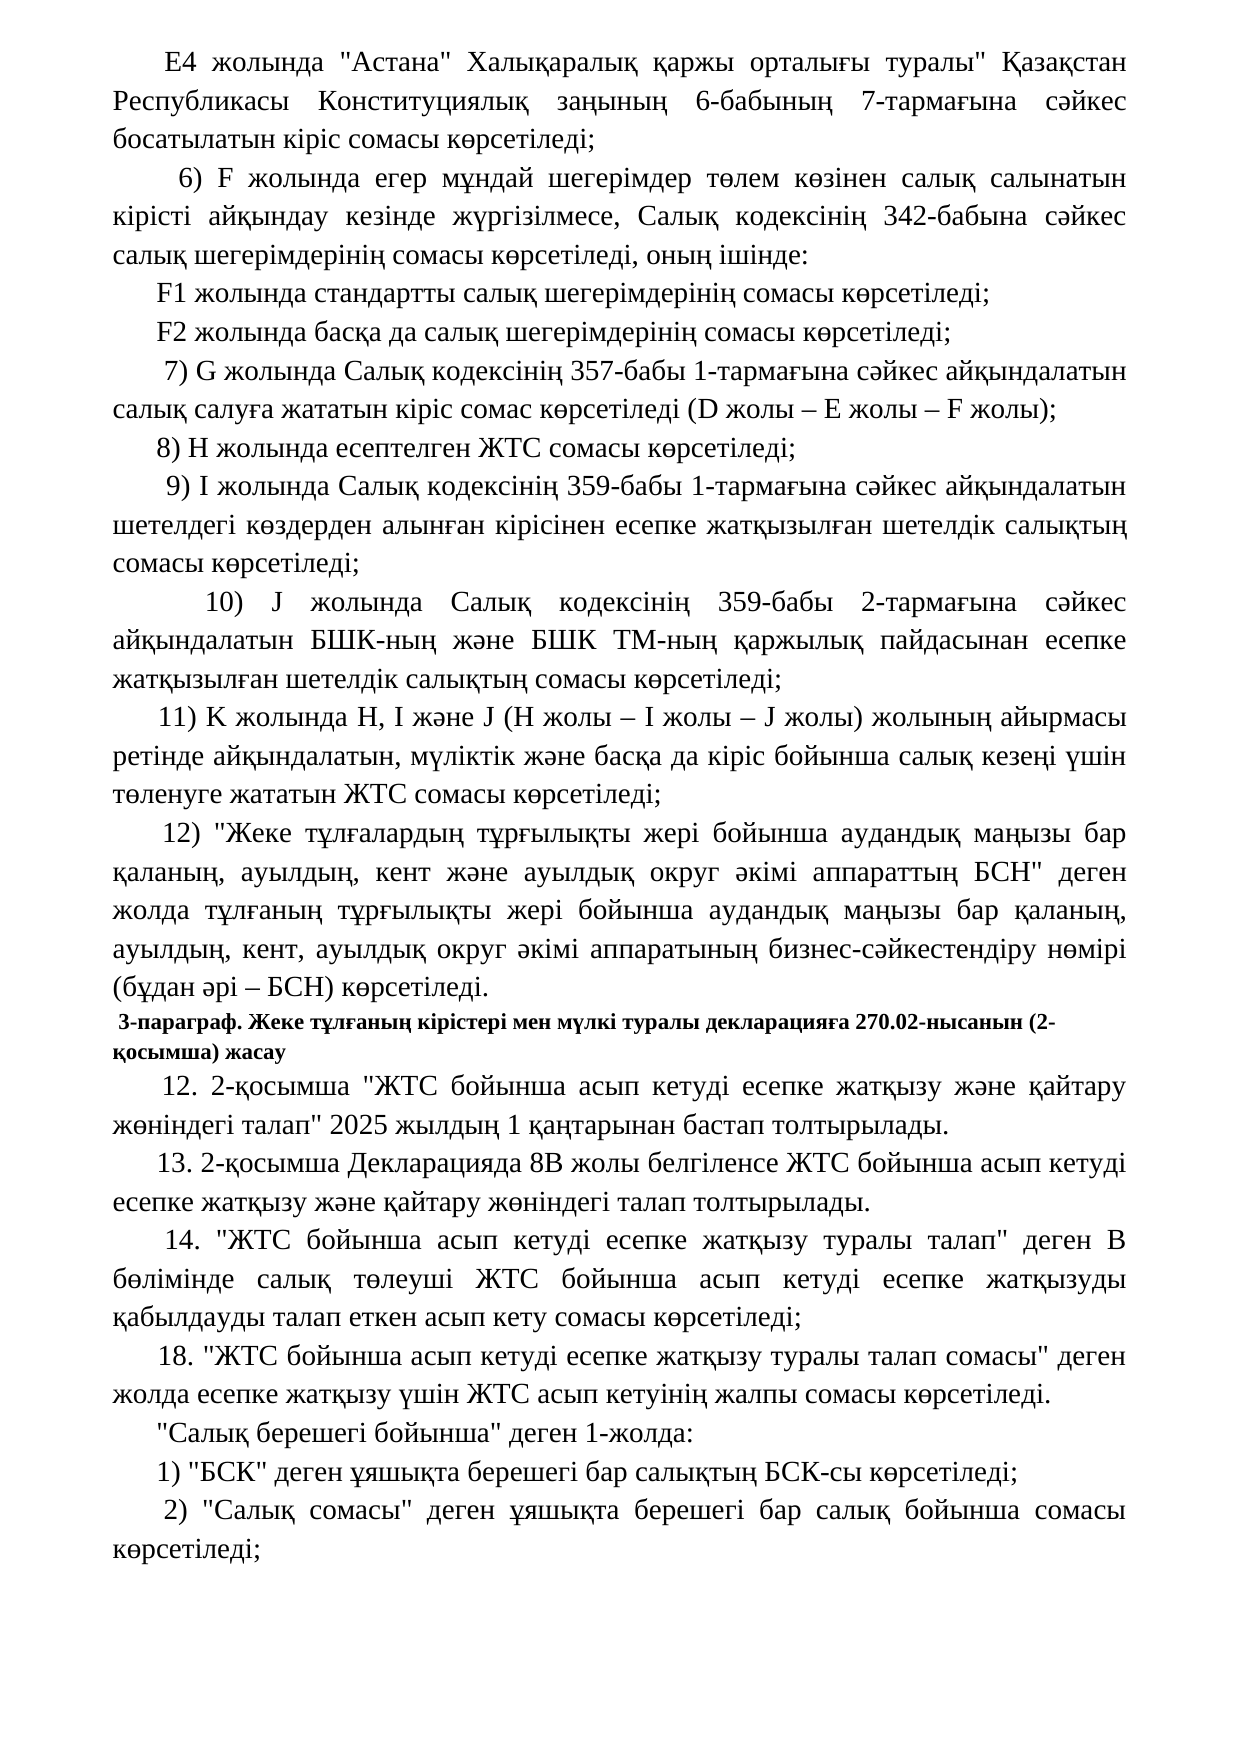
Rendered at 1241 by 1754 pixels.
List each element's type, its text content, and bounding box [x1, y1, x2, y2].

text 2) "Салық сомасы" деген ұяшықта берешегі бар салық бойынша сомасы көрсетіледі; [112, 1492, 1128, 1564]
text 11) K жолында H, I және J (H жолы – I жолы – J жолы) жолының айырмасы ретінде айқындалатын, мүліктік және басқа да кіріс бойынша салық кезеңі үшін төленуге жататын ЖТС сомасы көрсетіледі; [112, 699, 1128, 810]
text F2 жолында басқа да салық шегерімдерінің сомасы көрсетіледі; [112, 314, 1128, 348]
text Е4 жолында "Астана" Халықаралық қаржы орталығы туралы" Қазақстан Республикасы Конституциялық заңының 6-бабының 7-тармағына сәйкес босатылатын кіріс сомасы көрсетіледі; [112, 44, 1128, 155]
text 3-параграф. Жеке тұлғаның кірістері мен мүлкі туралы декларацияға 270.02-нысанын (2-қосымша) жасау [112, 1008, 1128, 1064]
text 18. "ЖТС бойынша асып кетуді есепке жатқызу туралы талап сомасы" деген жолда есепке жатқызу үшін ЖТС асып кетуінің жалпы сомасы көрсетіледі. [112, 1338, 1128, 1410]
text F1 жолында стандартты салық шегерімдерінің сомасы көрсетіледі; [112, 276, 1128, 309]
text 6) F жолында егер мұндай шегерімдер төлем көзінен салық салынатын кірісті айқындау кезінде жүргізілмесе, Салық кодексінің 342-бабына сәйкес салық шегерімдерінің сомасы көрсетіледі, оның ішінде: [112, 160, 1128, 271]
text "Салық берешегі бойынша" деген 1-жолда: [112, 1415, 1128, 1449]
text 12) "Жеке тұлғалардың тұрғылықты жері бойынша аудандық маңызы бар қаланың, ауылдың, кент және ауылдық округ әкімі аппараттың БСН" деген жолда тұлғаның тұрғылықты жері бойынша аудандық маңызы бар қаланың, ауылдың, кент, ауылдық округ әкімі аппаратының бизнес-сәйкестендіру нөмірі (бұдан әрі – БСН) көрсетіледі. [112, 815, 1128, 1003]
text 10) J жолында Салық кодексінің 359-бабы 2-тармағына сәйкес айқындалатын БШК-ның және БШК ТМ-ның қаржылық пайдасынан есепке жатқызылған шетелдік салықтың сомасы көрсетіледі; [112, 584, 1128, 694]
text 9) I жолында Салық кодексінің 359-бабы 1-тармағына сәйкес айқындалатын шетелдегі көздерден алынған кірісінен есепке жатқызылған шетелдік салықтың сомасы көрсетіледі; [112, 468, 1128, 579]
text 13. 2-қосымша Декларацияда 8В жолы белгіленсе ЖТС бойынша асып кетуді есепке жатқызу және қайтару жөніндегі талап толтырылады. [112, 1145, 1128, 1217]
text 14. "ЖТС бойынша асып кетуді есепке жатқызу туралы талап" деген В бөлімінде салық төлеуші ЖТС бойынша асып кетуді есепке жатқызуды қабылдауды талап еткен асып кету сомасы көрсетіледі; [112, 1222, 1128, 1333]
text 1) "БСК" деген ұяшықта берешегі бар салықтың БСК-сы көрсетіледі; [112, 1454, 1128, 1487]
text 12. 2-қосымша "ЖТС бойынша асып кетуді есепке жатқызу және қайтару жөніндегі талап" 2025 жылдың 1 қаңтарынан бастап толтырылады. [112, 1068, 1128, 1140]
text 8) Н жолында есептелген ЖТС сомасы көрсетіледі; [112, 430, 1128, 463]
text 7) G жолында Салық кодексінің 357-бабы 1-тармағына сәйкес айқындалатын салық салуға жататын кіріс сомас көрсетіледі (D жолы – E жолы – F жолы); [112, 353, 1128, 425]
